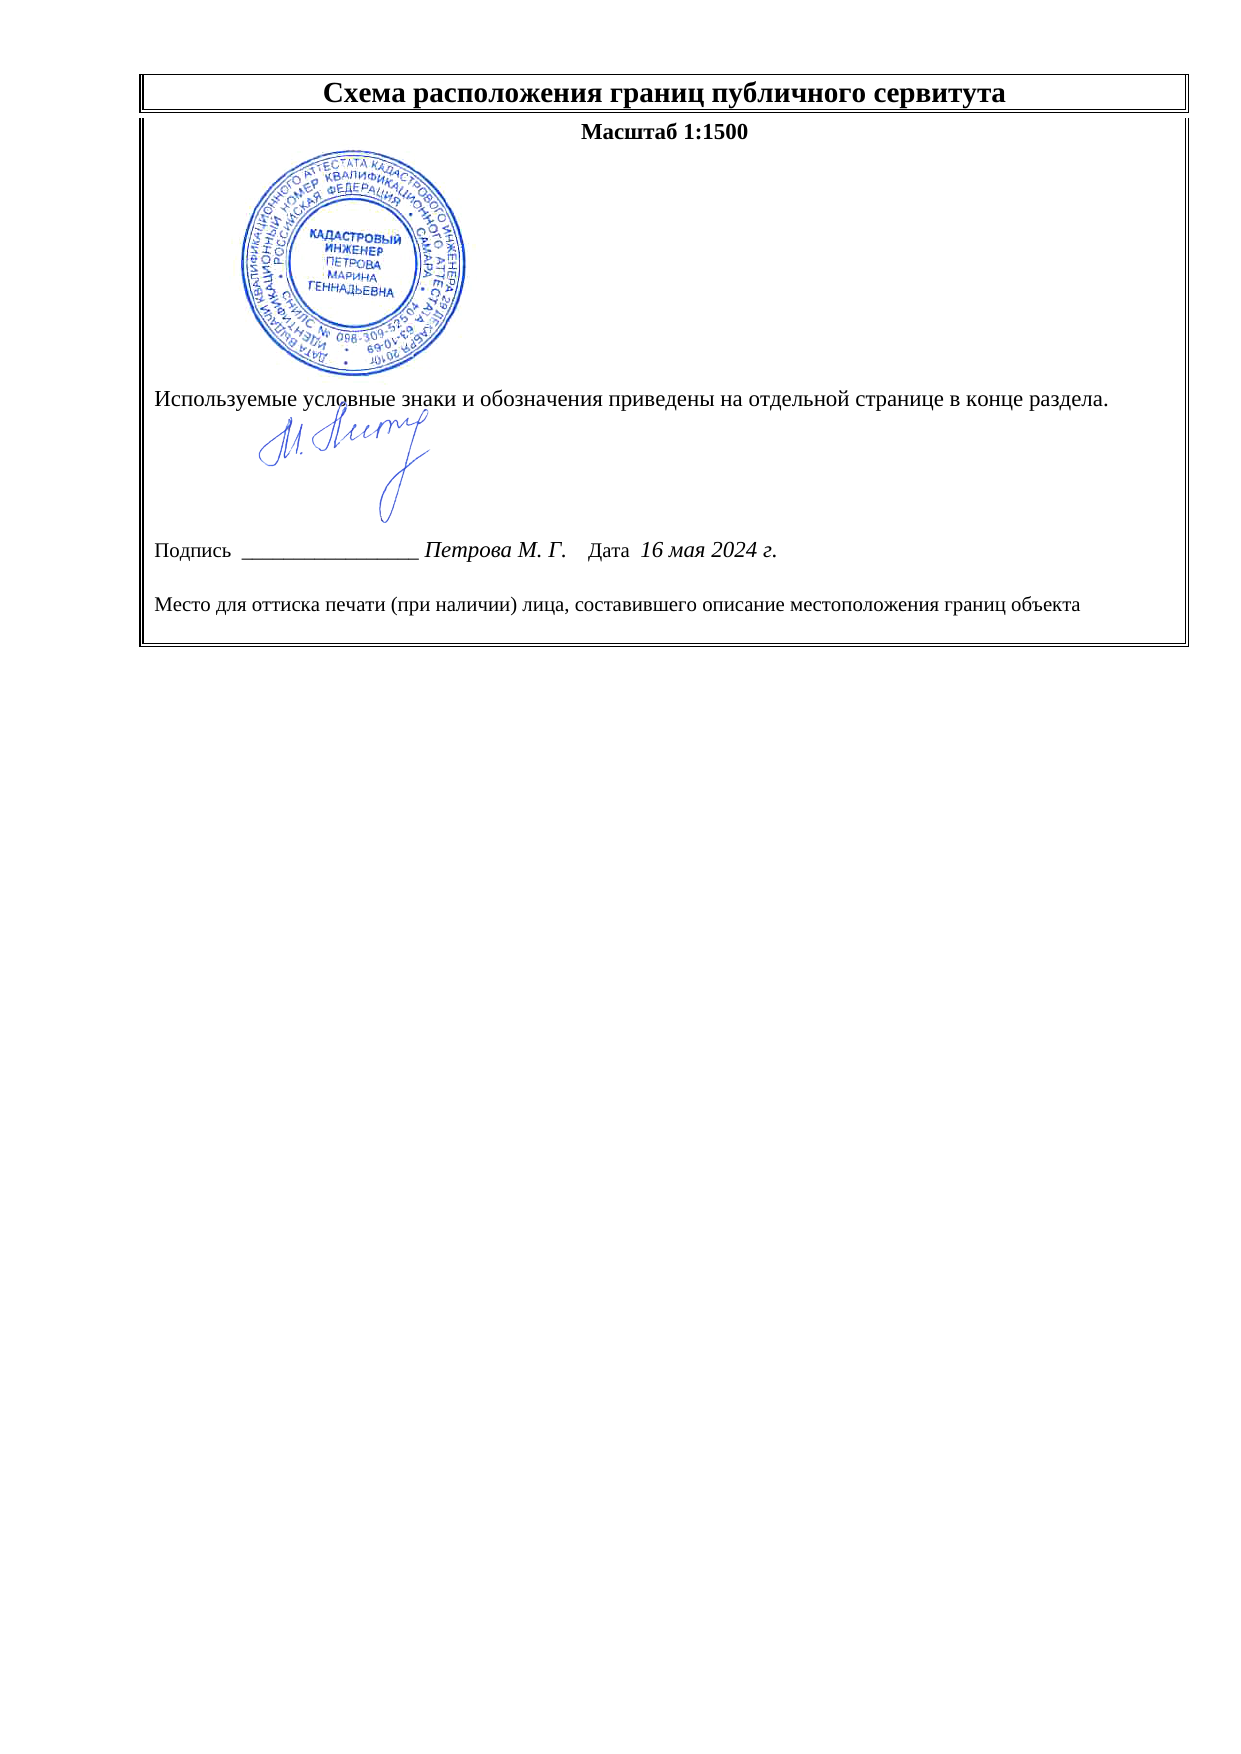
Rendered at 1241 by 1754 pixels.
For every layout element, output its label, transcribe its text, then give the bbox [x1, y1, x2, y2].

table_cell Масштаб 1:1500 [144, 118, 1185, 385]
picture [223, 136, 477, 386]
picture [241, 397, 444, 530]
table_cell Используемые условные знаки и обозначения приведены на отдельной странице в конце раздела. [144, 385, 1185, 529]
table_cell Подпись _________________ Петрова М. Г. Дата 16 мая 2024 г. Место для оттиска печати (при наличии) лица, составившего описание местоположения границ объекта [144, 529, 1185, 643]
